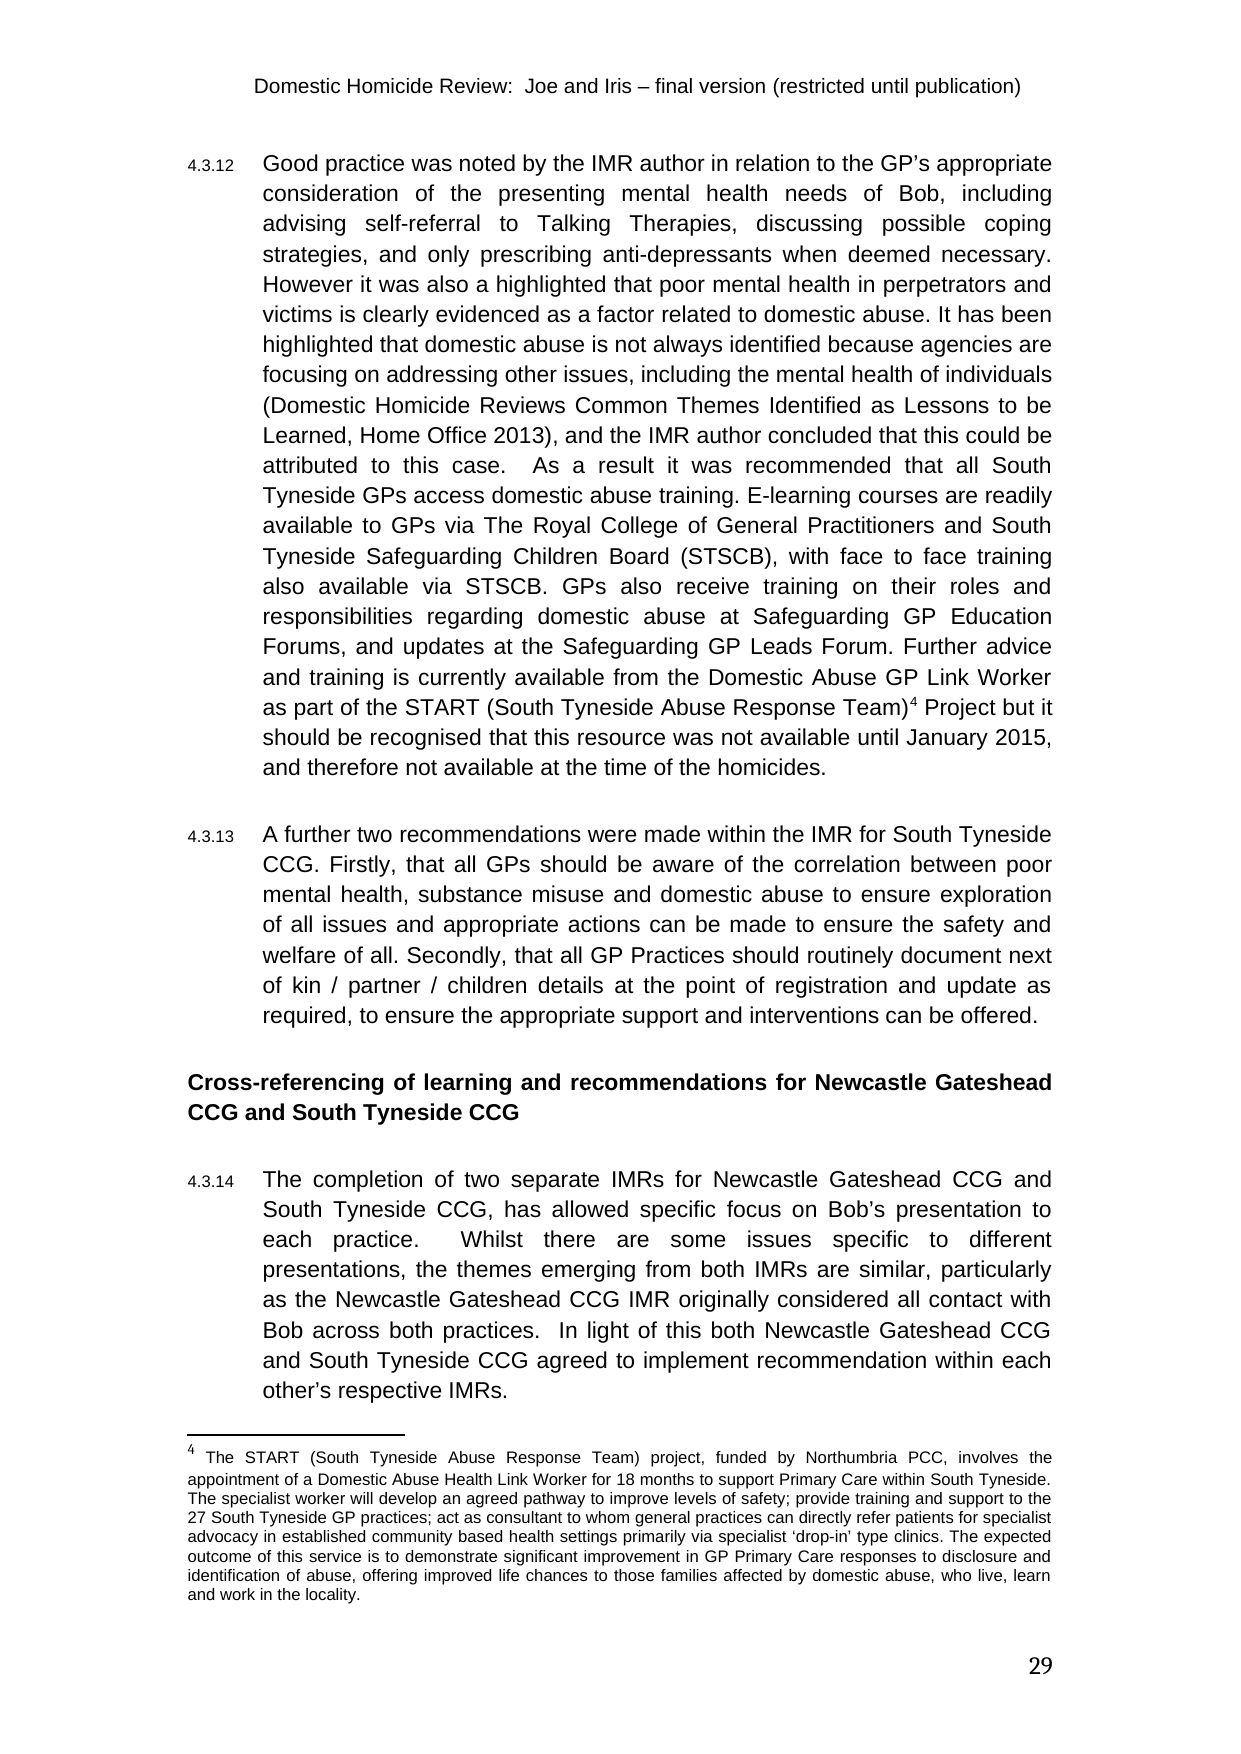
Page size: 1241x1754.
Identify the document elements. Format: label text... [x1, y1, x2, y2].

list Good practice was noted by the IMR author in relation to the GP’s appropriate consideration of the presenting mental health needs of Bob, including advising self-referral to Talking Therapies, discussing possible coping strategies, and only prescribing anti-depressants when deemed necessary. However it was also a highlighted that poor mental health in perpetrators and victims is clearly evidenced as a factor related to domestic abuse. It has been highlighted that domestic abuse is not always identified because agencies are focusing on addressing other issues, including the mental health of individuals (Domestic Homicide Reviews Common Themes Identified as Lessons to be Learned, Home Office 2013), and the IMR author concluded that this could be attributed to this case. As a result it was recommended that all South Tyneside GPs access domestic abuse training. E-learning courses are readily available to GPs via The Royal College of General Practitioners and South Tyneside Safeguarding Children Board (STSCB), with face to face training also available via STSCB. GPs also receive training on their roles and responsibilities regarding domestic abuse at Safeguarding GP Education Forums, and updates at the Safeguarding GP Leads Forum. Further advice and training is currently available from the Domestic Abuse GP Link Worker as part of the START (South Tyneside Abuse Response Team) Project but it should be recognised that this resource was not available until January 2015, and therefore not available at the time of the homicides. [187, 150, 1053, 781]
list A further two recommendations were made within the IMR for South Tyneside CCG. Firstly, that all GPs should be aware of the correlation between poor mental health, substance misuse and domestic abuse to ensure exploration of all issues and appropriate actions can be made to ensure the safety and welfare of all. Secondly, that all GP Practices should routinely document next of kin / partner / children details at the point of registration and update as required, to ensure the appropriate support and interventions can be offered. [187, 821, 1053, 1028]
list The completion of two separate IMRs for Newcastle Gateshead CCG and South Tyneside CCG, has allowed specific focus on Bob’s presentation to each practice. Whilst there are some issues specific to different presentations, the themes emerging from both IMRs are similar, particularly as the Newcastle Gateshead CCG IMR originally considered all contact with Bob across both practices. In light of this both Newcastle Gateshead CCG and South Tyneside CCG agreed to implement recommendation within each other’s respective IMRs. [187, 1166, 1053, 1403]
text Cross-referencing of learning and recommendations for Newcastle Gateshead CCG and South Tyneside CCG [187, 1069, 1053, 1125]
